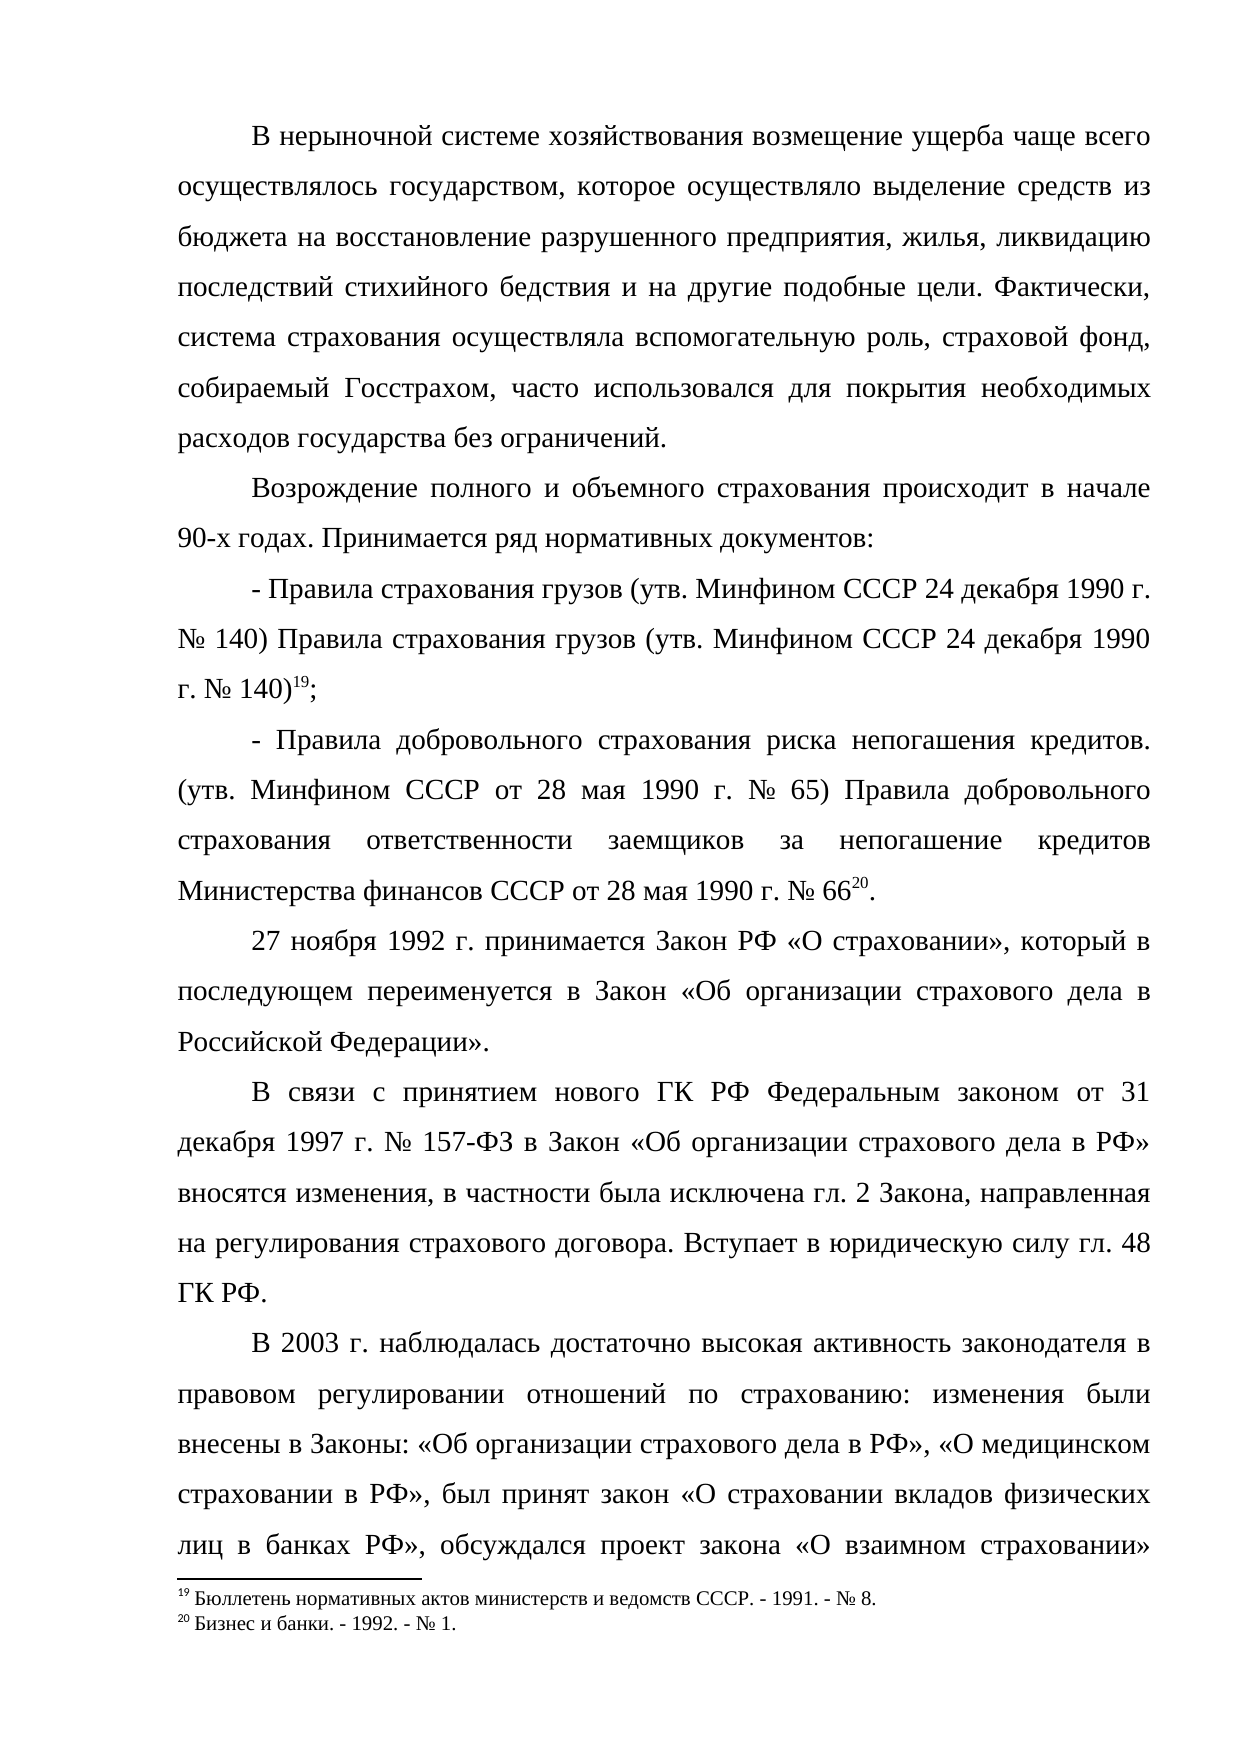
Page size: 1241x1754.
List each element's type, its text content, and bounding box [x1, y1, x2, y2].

text В нерыночной системе хозяйствования возмещение ущерба чаще всего осуществлялось государством, которое осуществляло выделение средств из бюджета на восстановление разрушенного предприятия, жилья, ликвидацию последствий стихийного бедствия и на другие подобные цели. Фактически, система страхования осуществляла вспомогательную роль, страховой фонд, собираемый Госстрахом, часто использовался для покрытия необходимых расходов государства без ограничений. [177, 118, 1152, 453]
text Возрождение полного и объемного страхования происходит в начале 90-х годах. Принимается ряд нормативных документов: [177, 470, 1152, 554]
text В связи с принятием нового ГК РФ Федеральным законом от 31 декабря 1997 г. № 157-ФЗ в Закон «Об организации страхового дела в РФ» вносятся изменения, в частности была исключена гл. 2 Закона, направленная на регулирования страхового договора. Вступает в юридическую силу гл. 48 ГК РФ. [177, 1074, 1152, 1309]
text 27 ноября 1992 г. принимается Закон РФ «О страховании», который в последующем переименуется в Закон «Об организации страхового дела в Российской Федерации». [177, 923, 1152, 1057]
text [177, 1326, 1152, 1560]
text - Правила страхования грузов (утв. Минфином СССР 24 декабря 1990 г. № 140) Правила страхования грузов (утв. Минфином СССР 24 декабря 1990 г. № 140); [177, 571, 1152, 705]
text - Правила добровольного страхования риска непогашения кредитов. (утв. Минфином СССР от 28 мая 1990 г. № 65) Правила добровольного страхования ответственности заемщиков за непогашение кредитов Министерства финансов СССР от 28 мая 1990 г. № 66. [177, 722, 1152, 906]
